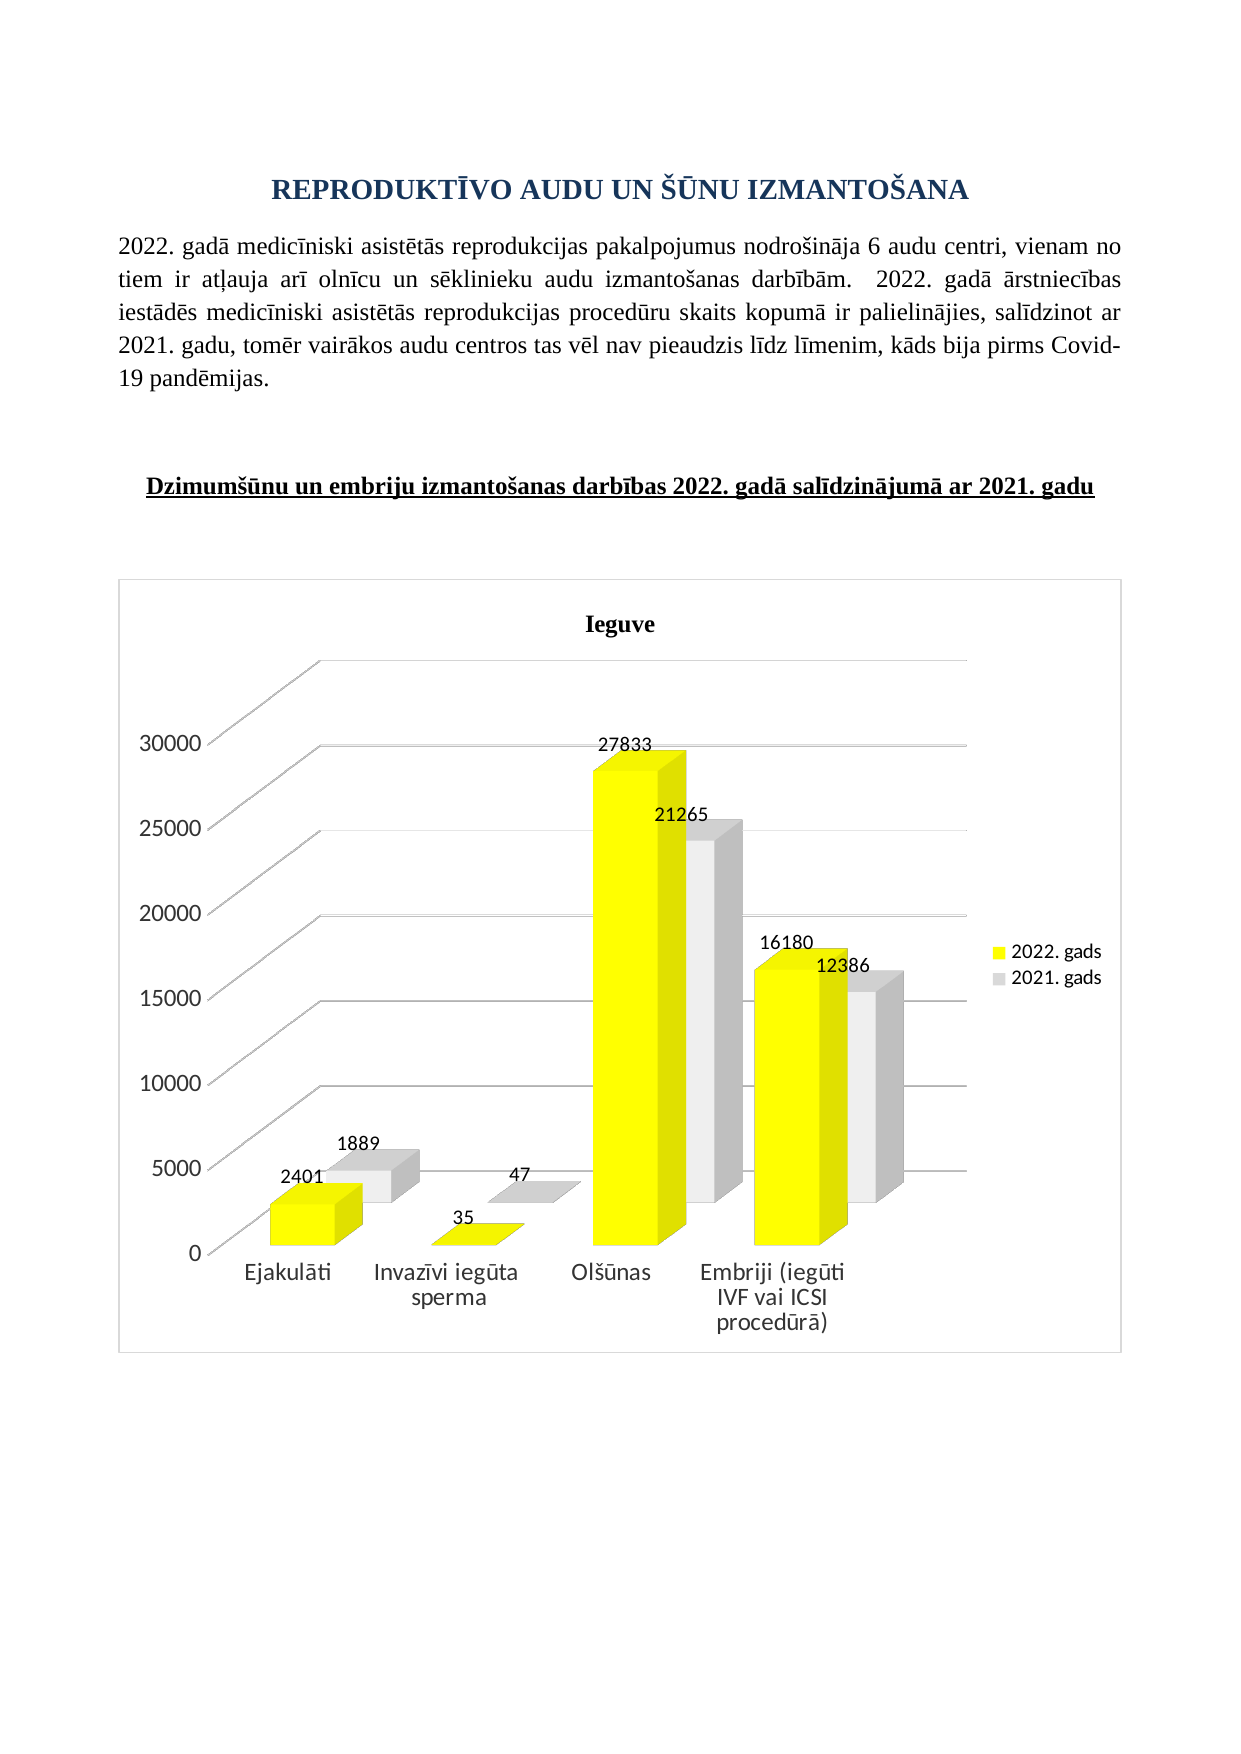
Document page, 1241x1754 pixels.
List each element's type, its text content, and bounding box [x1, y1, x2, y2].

text REPRODUKTĪVO AUDU UN ŠŪNU IZMANTOŠANA [118, 172, 1122, 206]
text Dzimumšūnu un embriju izmantošanas darbības 2022. gadā salīdzinājumā ar 2021. gadu [118, 471, 1122, 500]
text 2022. gadā medicīniski asistētās reprodukcijas pakalpojumus nodrošināja 6 audu centri, vienam no tiem ir atļauja arī olnīcu un sēklinieku audu izmantošanas darbībām. 2022. gadā ārstniecības iestādēs medicīniski asistētās reprodukcijas procedūru skaits kopumā ir palielinājies, salīdzinot ar 2021. gadu, tomēr vairākos audu centros tas vēl nav pieaudzis līdz līmenim, kāds bija pirms Covid-19 pandēmijas. [118, 231, 1122, 392]
